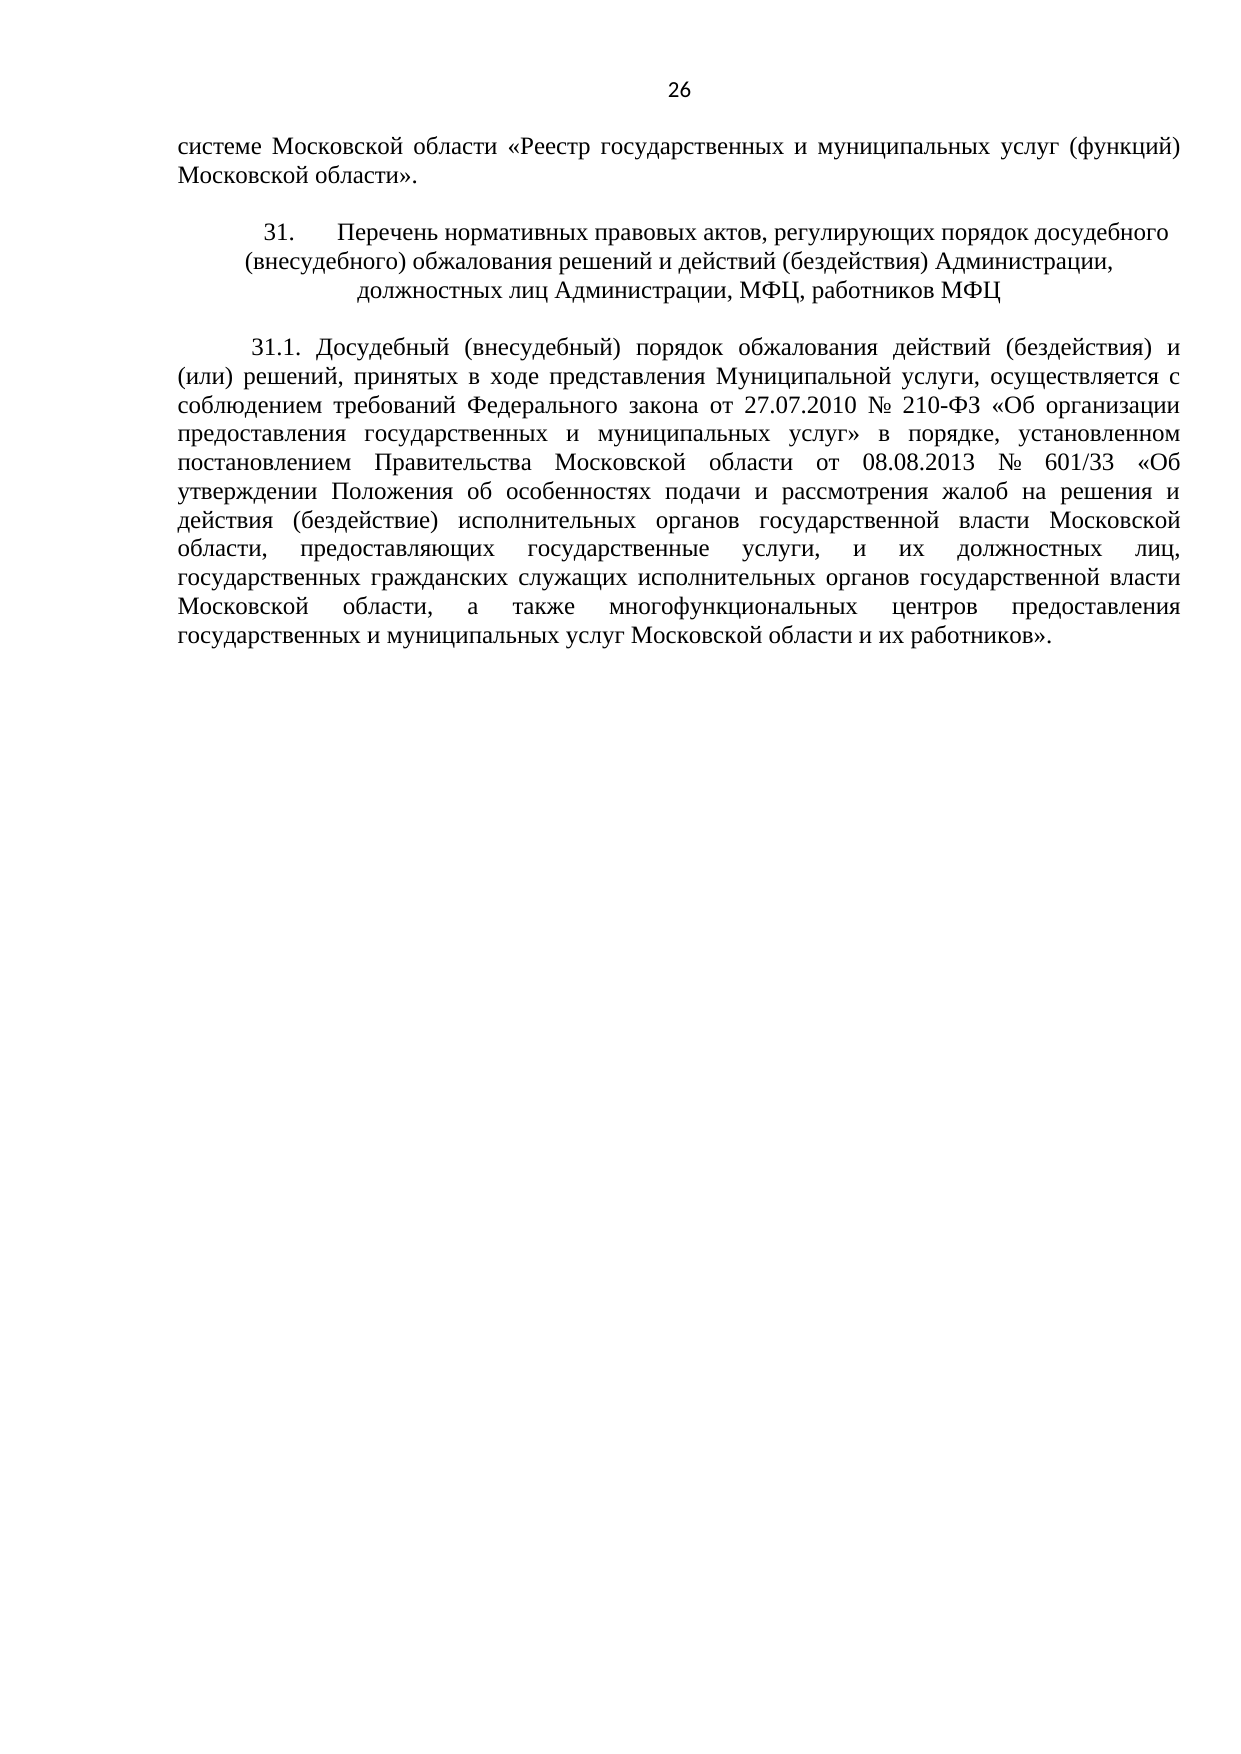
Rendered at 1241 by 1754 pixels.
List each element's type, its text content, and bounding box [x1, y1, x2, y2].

list Перечень нормативных правовых актов, регулирующих порядок досудебного (внесудебного) обжалования решений и действий (бездействия) Администрации, должностных лиц Администрации, МФЦ, работников МФЦ [177, 217, 1181, 303]
text 31.1. Досудебный (внесудебный) порядок обжалования действий (бездействия) и (или) решений, принятых в ходе представления Муниципальной услуги, осуществляется с соблюдением требований Федерального закона от 27.07.2010 № 210-ФЗ «Об организации предоставления государственных и муниципальных услуг» в порядке, установленном постановлением Правительства Московской области от 08.08.2013 № 601/33 «Об утверждении Положения об особенностях подачи и рассмотрения жалоб на решения и действия (бездействие) исполнительных органов государственной власти Московской области, предоставляющих государственные услуги, и их должностных лиц, государственных гражданских служащих исполнительных органов государственной власти Московской области, а также многофункциональных центров предоставления государственных и муниципальных услуг Московской области и их работников». [177, 332, 1181, 648]
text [177, 131, 1181, 188]
